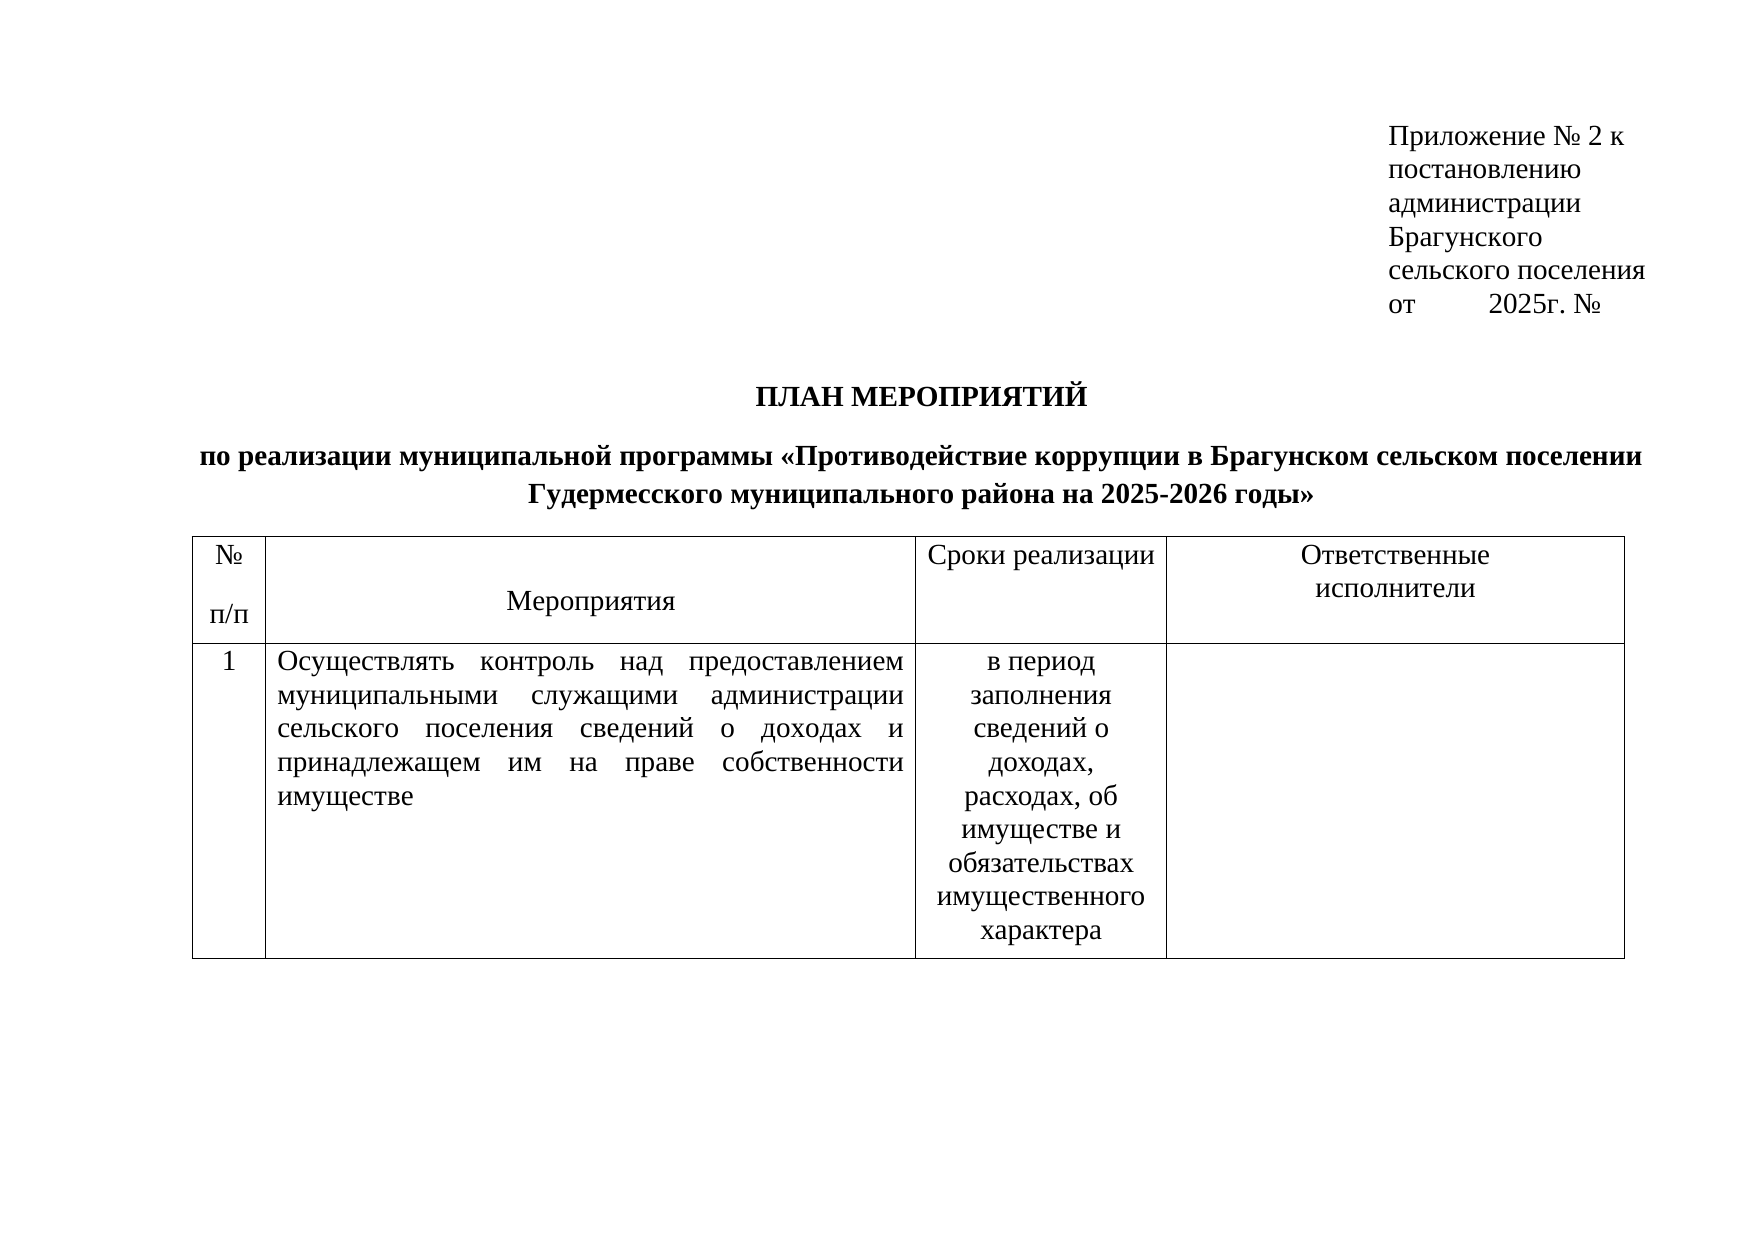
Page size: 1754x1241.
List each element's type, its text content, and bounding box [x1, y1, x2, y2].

text по реализации муниципальной программы «Противодействие коррупции в Брагунском сельском поселении Гудермесского муниципального района на 2025-2026 годы» [177, 438, 1665, 510]
table_cell в период заполнения сведений о доходах, расходах, об имуществе и обязательствах имущественного характера [916, 644, 1166, 958]
table_header Ответственные исполнители [1167, 537, 1624, 642]
table_header Мероприятия [266, 537, 915, 642]
text Приложение № 2 к постановлению администрации Брагунского сельского поселения от 2025г. № [1388, 118, 1665, 319]
table_header Сроки реализации [916, 537, 1166, 642]
table_cell Осуществлять контроль над предоставлением муниципальными служащими администрации сельского поселения сведений о доходах и принадлежащем им на праве собственности имуществе [266, 644, 915, 958]
table_header № п/п [193, 537, 265, 642]
table_cell [1167, 644, 1624, 958]
table_cell 1 [193, 644, 265, 958]
text ПЛАН МЕРОПРИЯТИЙ [177, 379, 1665, 412]
